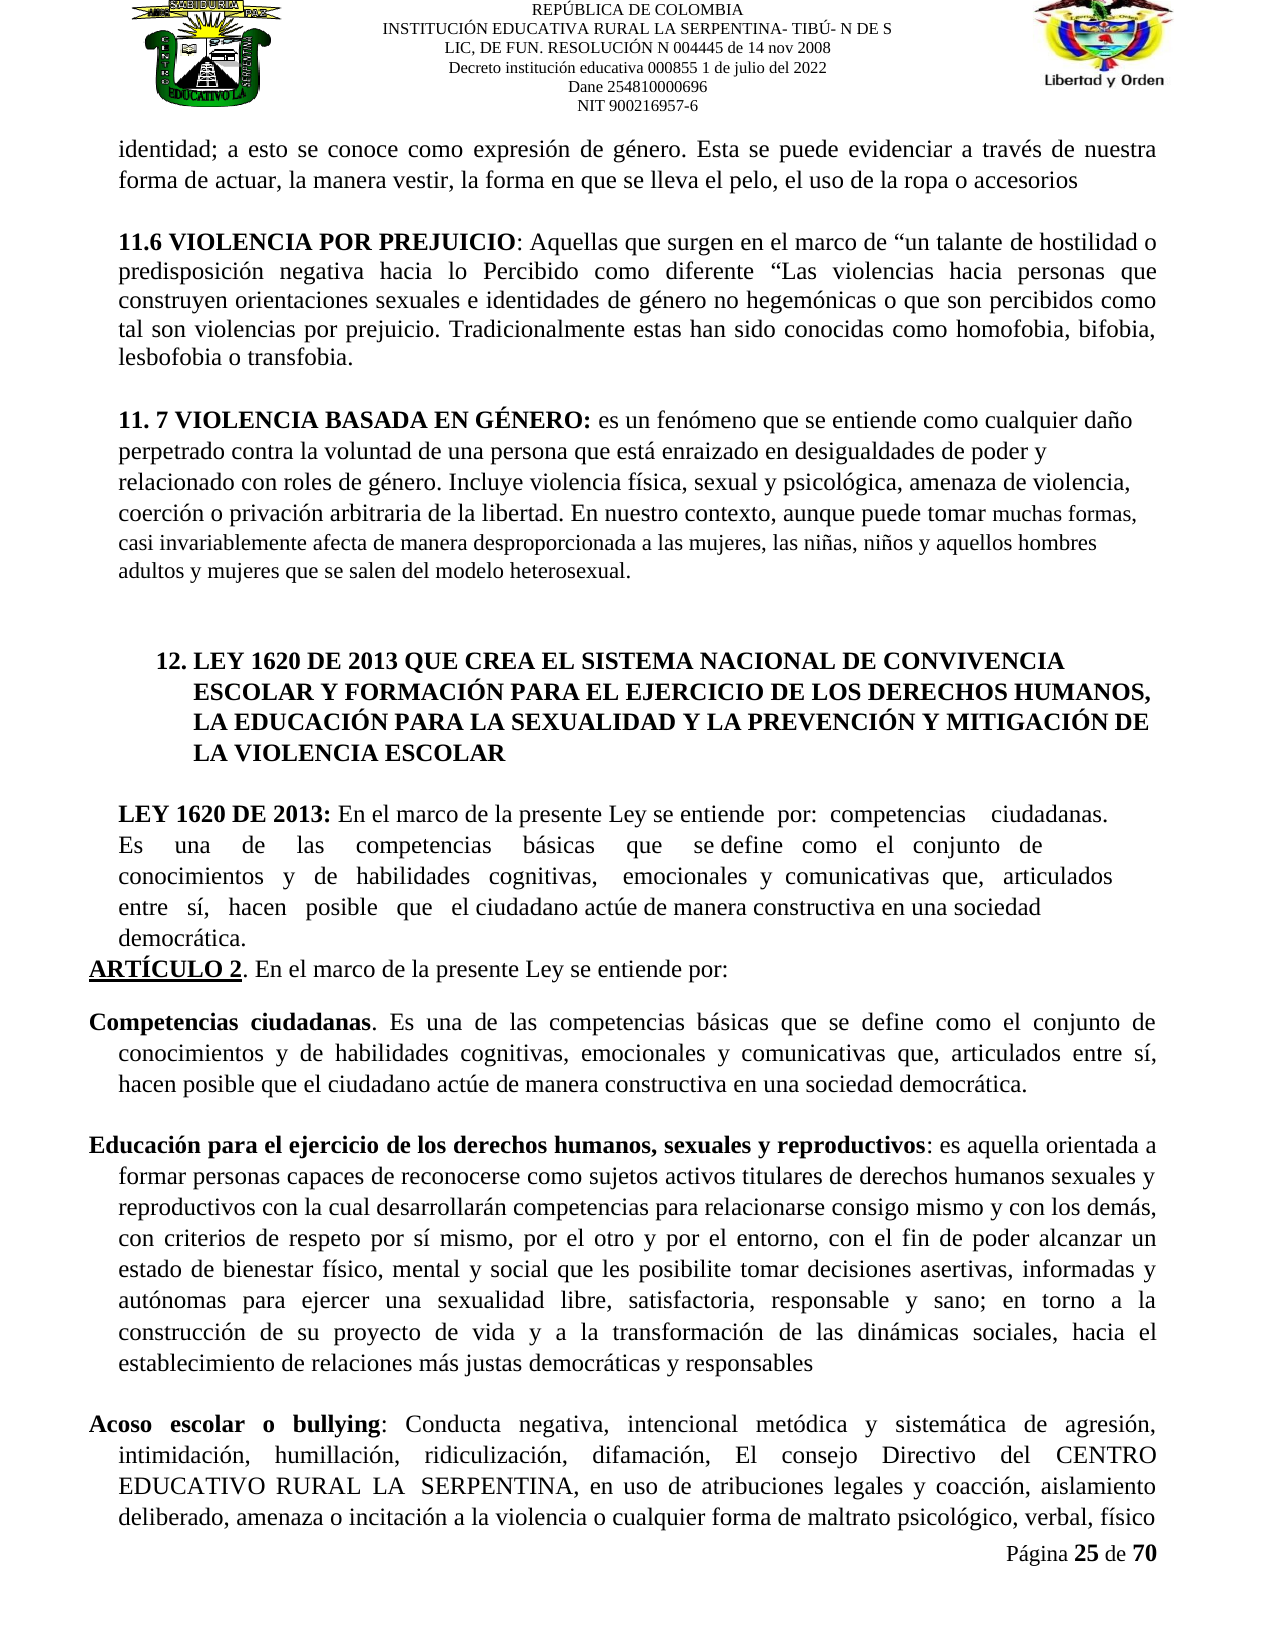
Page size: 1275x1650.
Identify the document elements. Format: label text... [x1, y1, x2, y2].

list LEY 1620 DE 2013 QUE CREA EL SISTEMA NACIONAL DE CONVIVENCIA ESCOLAR Y FORMACIÓN PARA EL EJERCICIO DE LOS DERECHOS HUMANOS, LA EDUCACIÓN PARA LA SEXUALIDAD Y LA PREVENCIÓN Y MITIGACIÓN DE LA VIOLENCIA ESCOLAR [156, 646, 1157, 766]
subtitle 11.6 VIOLENCIA POR PREJUICIO: Aquellas que surgen en el marco de “un talante de hostilidad o predisposición negativa hacia lo Percibido como diferente “Las violencias hacia personas que construyen orientaciones sexuales e identidades de género no hegemónicas o que son percibidos como tal son violencias por prejuicio. Tradicionalmente estas han sido conocidas como homofobia, bifobia, lesbofobia o transfobia. [118, 227, 1157, 371]
text ARTÍCULO 2. En el marco de la presente Ley se entiende por: [88, 954, 1157, 983]
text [118, 134, 1157, 194]
picture [1032, 0, 1175, 89]
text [88, 1409, 1157, 1531]
text Competencias ciudadanas. Es una de las competencias básicas que se define como el conjunto de conocimientos y de habilidades cognitivas, emocionales y comunicativas que, articulados entre sí, hacen posible que el ciudadano actúe de manera constructiva en una sociedad democrática. [88, 1007, 1157, 1098]
text 11. 7 VIOLENCIA BASADA EN GÉNERO: es un fenómeno que se entiende como cualquier daño perpetrado contra la voluntad de una persona que está enraizado en desigualdades de poder y relacionado con roles de género. Incluye violencia física, sexual y psicológica, amenaza de violencia, coerción o privación arbitraria de la libertad. En nuestro contexto, aunque puede tomar muchas formas, casi invariablemente afecta de manera desproporcionada a las mujeres, las niñas, niños y aquellos hombres adultos y mujeres que se salen del modelo heterosexual. [118, 405, 1157, 583]
text Educación para el ejercicio de los derechos humanos, sexuales y reproductivos: es aquella orientada a formar personas capaces de reconocerse como sujetos activos titulares de derechos humanos sexuales y reproductivos con la cual desarrollarán competencias para relacionarse consigo mismo y con los demás, con criterios de respeto por sí mismo, por el otro y por el entorno, con el fin de poder alcanzar un estado de bienestar físico, mental y social que les posibilite tomar decisiones asertivas, informadas y autónomas para ejercer una sexualidad libre, satisfactoria, responsable y sano; en torno a la construcción de su proyecto de vida y a la transformación de las dinámicas sociales, hacia el establecimiento de relaciones más justas democráticas y responsables [88, 1130, 1157, 1376]
text LEY 1620 DE 2013: En el marco de la presente Ley se entiende por: competencias ciudadanas. Es una de las competencias básicas que se define como el conjunto de conocimientos y de habilidades cognitivas, emocionales y comunicativas que, articulados entre sí, hacen posible que el ciudadano actúe de manera constructiva en una sociedad democrática. [118, 799, 1157, 952]
picture [131, 0, 282, 107]
